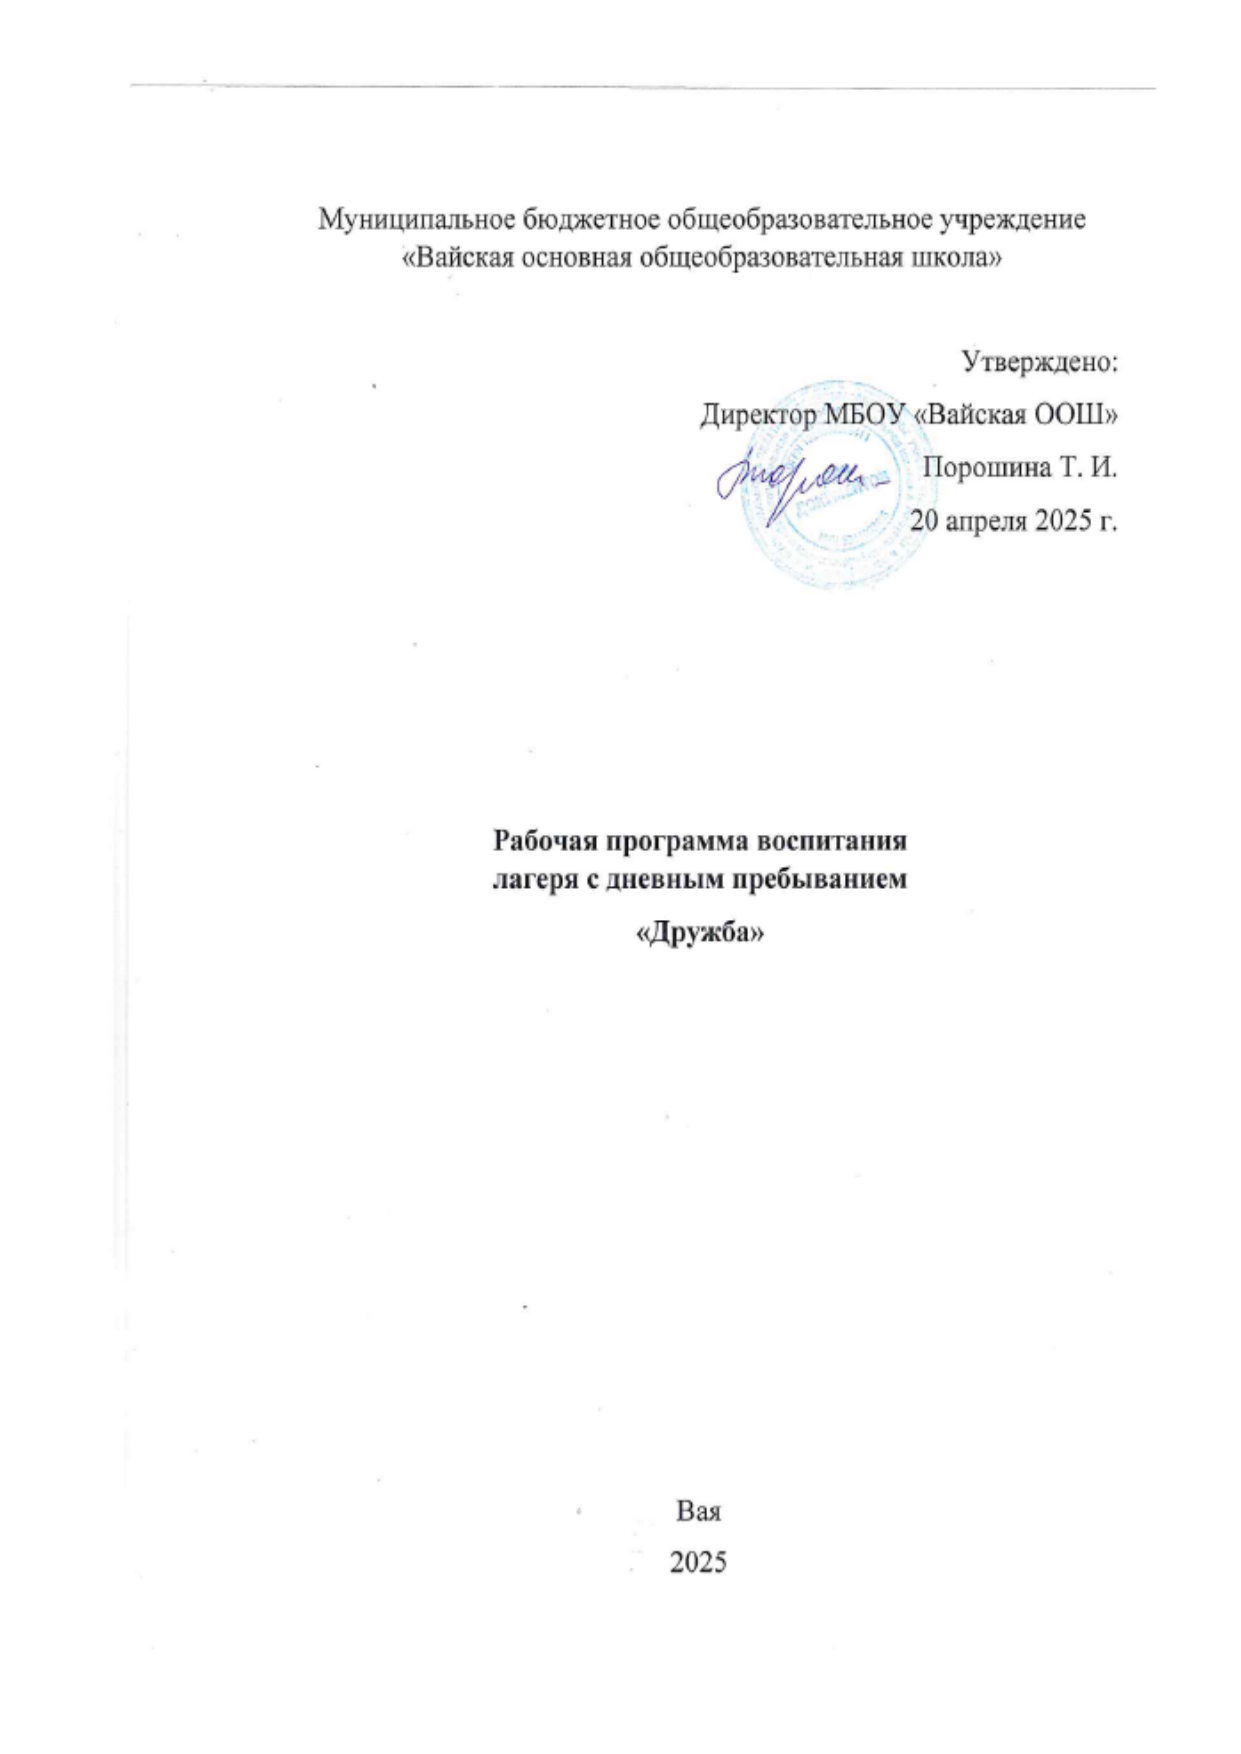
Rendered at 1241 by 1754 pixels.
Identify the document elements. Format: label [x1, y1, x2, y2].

picture [106, 73, 1164, 1663]
